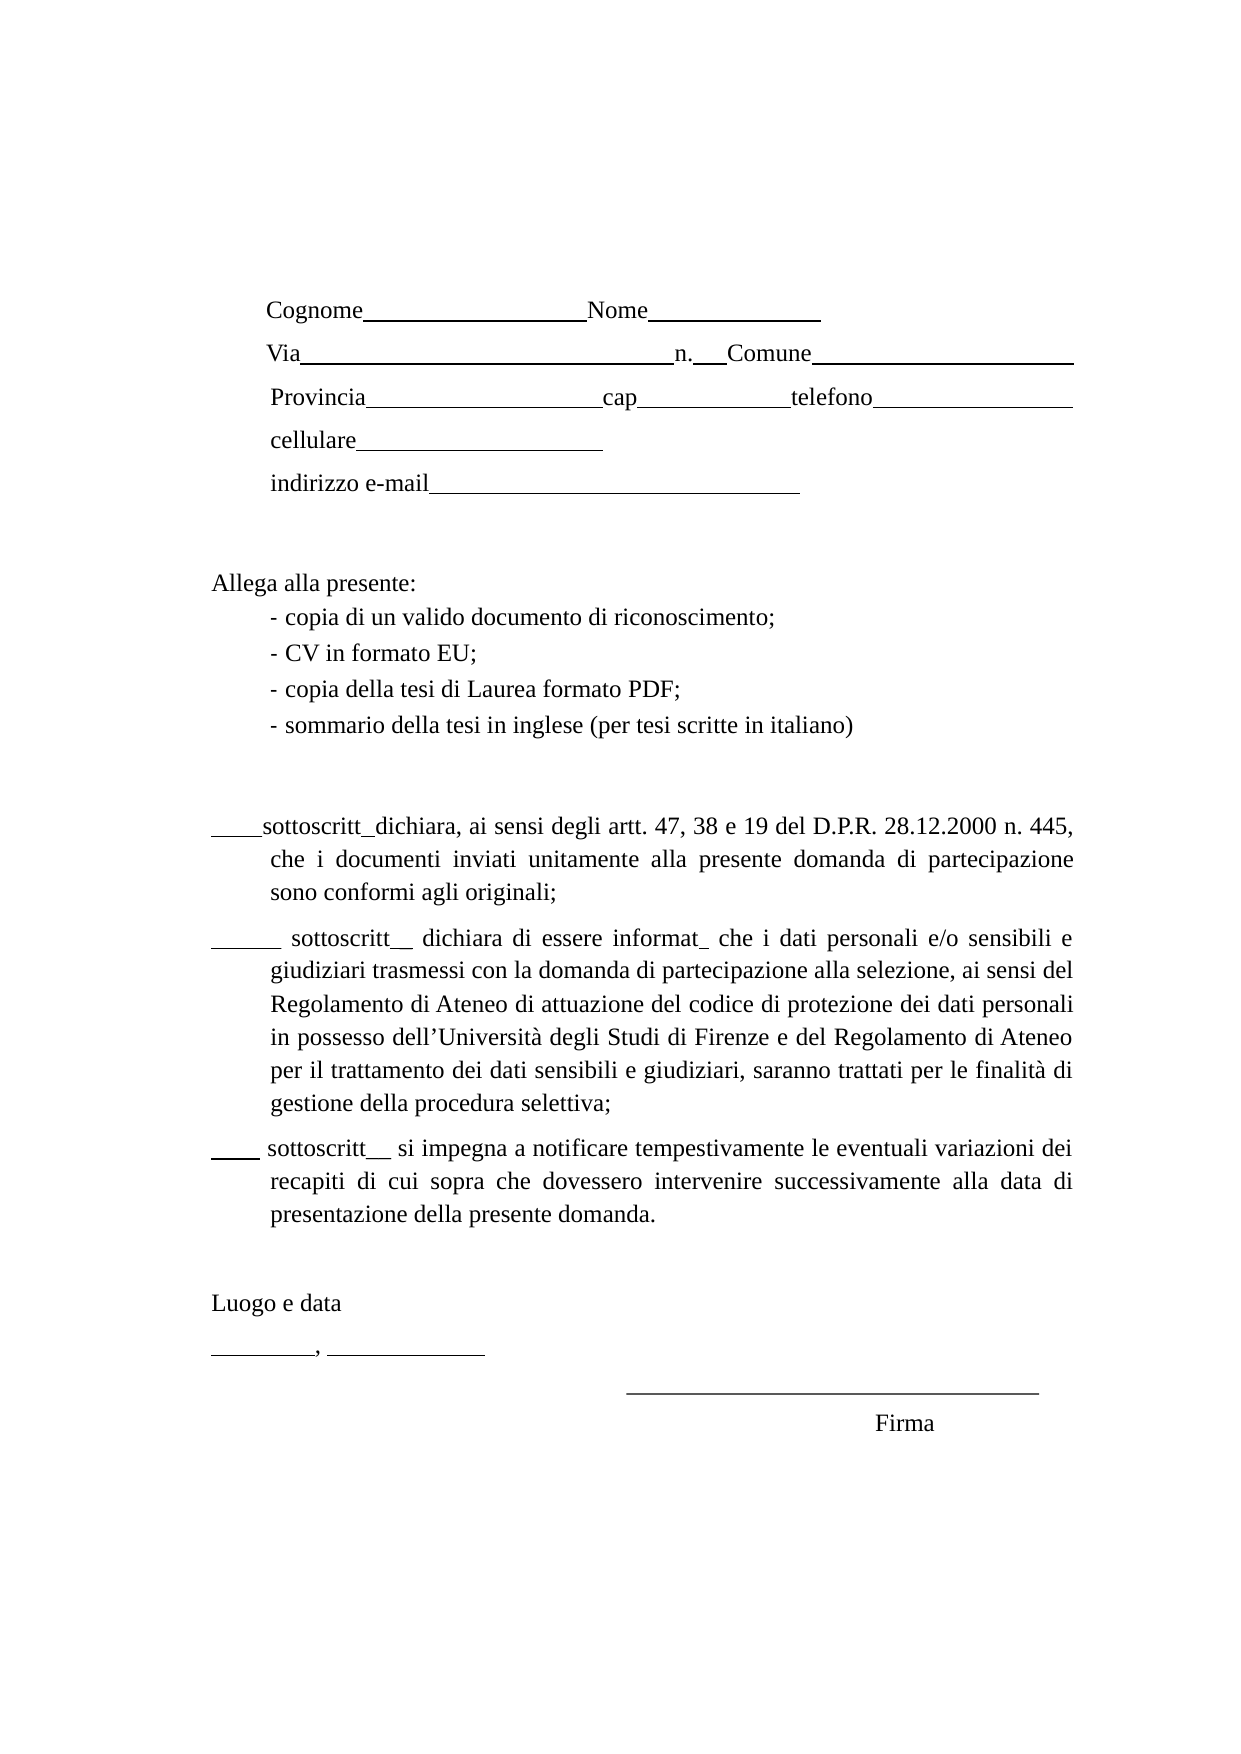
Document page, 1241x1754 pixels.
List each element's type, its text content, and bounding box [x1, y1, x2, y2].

list sommario della tesi in inglese (per tesi scritte in italiano) [270, 709, 1122, 740]
text Allega alla presente: [211, 568, 1122, 597]
text , [211, 1330, 1122, 1358]
text sottoscritt__ si impegna a notificare tempestivamente le eventuali variazioni dei recapiti di cui sopra che dovessero intervenire successivamente alla data di presentazione della presente domanda. [211, 1133, 1074, 1228]
text Via n. Comune [118, 338, 1122, 367]
text Provincia cap telefono cellulare [270, 382, 1122, 453]
list CV in formato EU; [270, 637, 1122, 668]
list copia di un valido documento di riconoscimento; [270, 601, 1122, 632]
text sottoscritt dichiara, ai sensi degli artt. 47, 38 e 19 del D.P.R. 28.12.2000 n. 445, che i documenti inviati unitamente alla presente domanda di partecipazione sono conformi agli originali; [211, 811, 1075, 906]
text Firma [875, 1371, 1122, 1437]
text sottoscritt _ dichiara di essere informat che i dati personali e/o sensibili e giudiziari trasmessi con la domanda di partecipazione alla selezione, ai sensi del Regolamento di Ateneo di attuazione del codice di protezione dei dati personali in possesso dell’Università degli Studi di Firenze e del Regolamento di Ateneo per il trattamento dei dati sensibili e giudiziari, saranno trattati per le finalità di gestione della procedura selettiva; [211, 923, 1074, 1116]
list copia della tesi di Laurea formato PDF; [270, 673, 1122, 704]
text indirizzo e-mail [270, 468, 1122, 497]
text Cognome Nome [118, 295, 1122, 324]
text Luogo e data [211, 1288, 1122, 1317]
